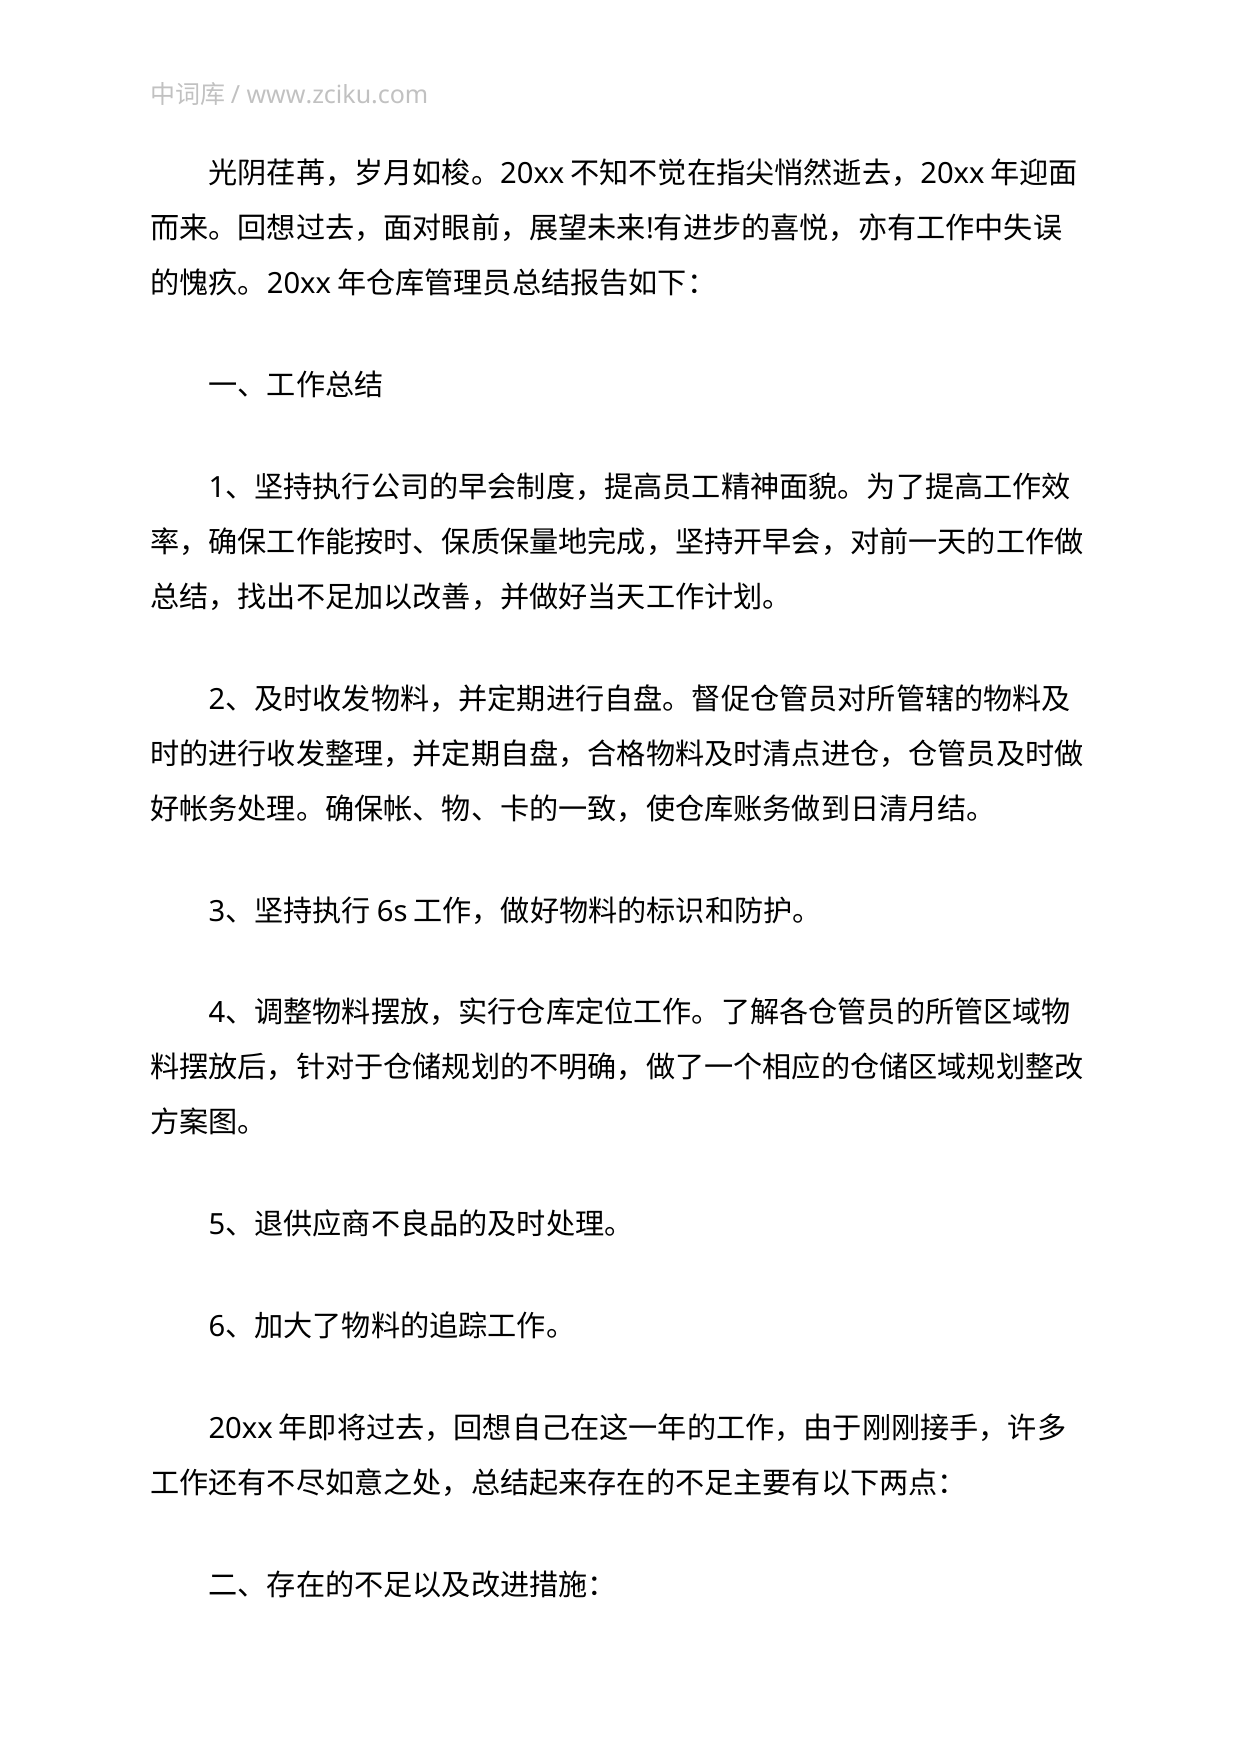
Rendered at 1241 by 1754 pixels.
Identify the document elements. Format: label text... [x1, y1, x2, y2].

text 20xx年即将过去，回想自己在这一年的工作，由于刚刚接手，许多工作还有不尽如意之处，总结起来存在的不足主要有以下两点： [150, 1405, 1090, 1502]
text 光阴荏苒，岁月如梭。20xx不知不觉在指尖悄然逝去，20xx年迎面而来。回想过去，面对眼前，展望未来!有进步的喜悦，亦有工作中失误的愧疚。20xx年仓库管理员总结报告如下： [150, 150, 1090, 302]
text 3、坚持执行6s工作，做好物料的标识和防护。 [150, 887, 1090, 929]
text 6、加大了物料的追踪工作。 [150, 1303, 1090, 1345]
text 一、工作总结 [150, 362, 1090, 404]
text 1、坚持执行公司的早会制度，提高员工精神面貌。为了提高工作效率，确保工作能按时、保质保量地完成，坚持开早会，对前一天的工作做总结，找出不足加以改善，并做好当天工作计划。 [150, 464, 1090, 616]
text 二、存在的不足以及改进措施： [150, 1561, 1090, 1604]
text 2、及时收发物料，并定期进行自盘。督促仓管员对所管辖的物料及时的进行收发整理，并定期自盘，合格物料及时清点进仓，仓管员及时做好帐务处理。确保帐、物、卡的一致，使仓库账务做到日清月结。 [150, 675, 1090, 828]
text 5、退供应商不良品的及时处理。 [150, 1201, 1090, 1243]
text 4、调整物料摆放，实行仓库定位工作。了解各仓管员的所管区域物料摆放后，针对于仓储规划的不明确，做了一个相应的仓储区域规划整改方案图。 [150, 989, 1090, 1141]
